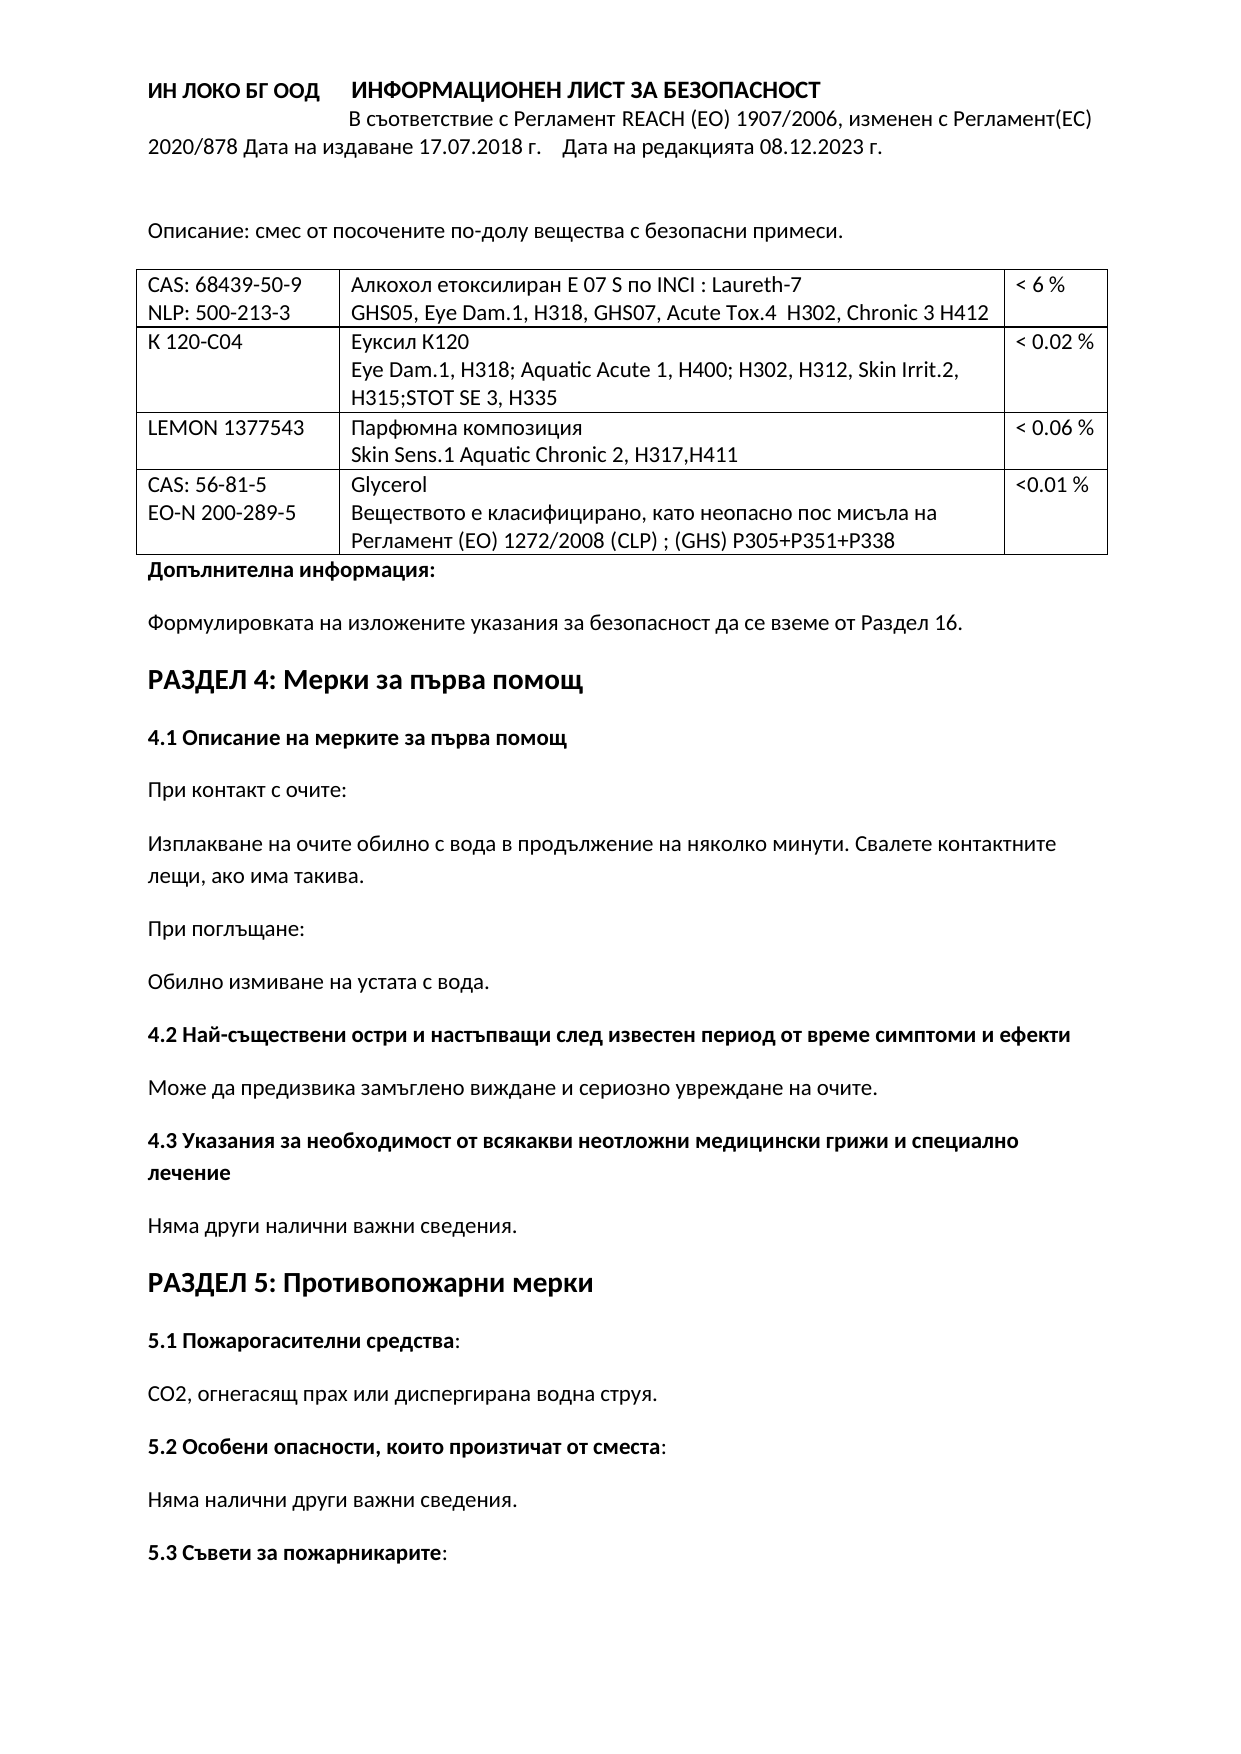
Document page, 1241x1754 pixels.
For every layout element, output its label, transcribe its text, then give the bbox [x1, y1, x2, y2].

text СО2, огнегасящ прах или диспергирана водна струя. [148, 1379, 1093, 1407]
text 5.3 Съвети за пожарникарите: [148, 1538, 1093, 1566]
text Формулировката на изложените указания за безопасност да се вземе от Раздел 16. [148, 608, 1093, 636]
table_cell < 0.02 % [1005, 328, 1107, 412]
text 5.1 Пожарогасителни средства: [148, 1326, 1093, 1354]
text Може да предизвика замъглено виждане и сериозно увреждане на очите. [148, 1073, 1093, 1101]
table_header Алкохол етоксилиран E 07 S по INCI : Laureth-7 GHS05, Eye Dam.1, H318, GHS07, Acute Tox.4 H302, Chronic 3 H412 [340, 270, 1004, 326]
text 4.3 Указания за необходимост от всякакви неотложни медицински грижи и специално лечение [148, 1126, 1093, 1186]
text Няма други налични важни сведения. [148, 1211, 1093, 1239]
text Изплакване на очите обилно с вода в продължение на няколко минути. Свалете контактните лещи, ако има такива. [148, 829, 1093, 889]
text Няма налични други важни сведения. [148, 1485, 1093, 1513]
text Обилно измиване на устата с вода. [148, 967, 1093, 995]
text 5.2 Особени опасности, които произтичат от сместа: [148, 1432, 1093, 1460]
text Описание: смес от посочените по-долу вещества с безопасни примеси. [148, 216, 1093, 244]
text Допълнителна информация: [148, 555, 1093, 583]
text При контакт с очите: [148, 776, 1093, 804]
table_cell LEMON 1377543 [137, 413, 339, 469]
text РАЗДЕЛ 5: Противопожарни мерки [148, 1264, 1093, 1300]
table_header < 6 % [1005, 270, 1107, 326]
table_cell Еуксил К120 Eye Dam.1, H318; Aquatic Acute 1, H400; H302, H312, Skin Irrit.2, H315;STOT SE 3, H335 [340, 328, 1004, 412]
table_cell < 0.06 % [1005, 413, 1107, 469]
text РАЗДЕЛ 4: Мерки за първа помощ [148, 661, 1093, 696]
table_cell CAS: 56-81-5 EO-N 200-289-5 [137, 470, 339, 554]
table_cell <0.01 % [1005, 470, 1107, 554]
table_cell Парфюмна композиция Skin Sens.1 Aquatic Chronic 2, H317,H411 [340, 413, 1004, 469]
table_cell Glycerol Веществото е класифицирано, като неопасно пос мисъла на Регламент (ЕО) 1272/2008 (CLP) ; (GHS) P305+P351+P338 [340, 470, 1004, 554]
text При поглъщане: [148, 914, 1093, 942]
text 4.2 Най-съществени остри и настъпващи след известен период от време симптоми и ефекти [148, 1020, 1093, 1048]
text 4.1 Описание на мерките за първа помощ [148, 723, 1093, 751]
table_header CAS: 68439-50-9 NLP: 500-213-3 [137, 270, 339, 326]
table_cell К 120-С04 [137, 328, 339, 412]
